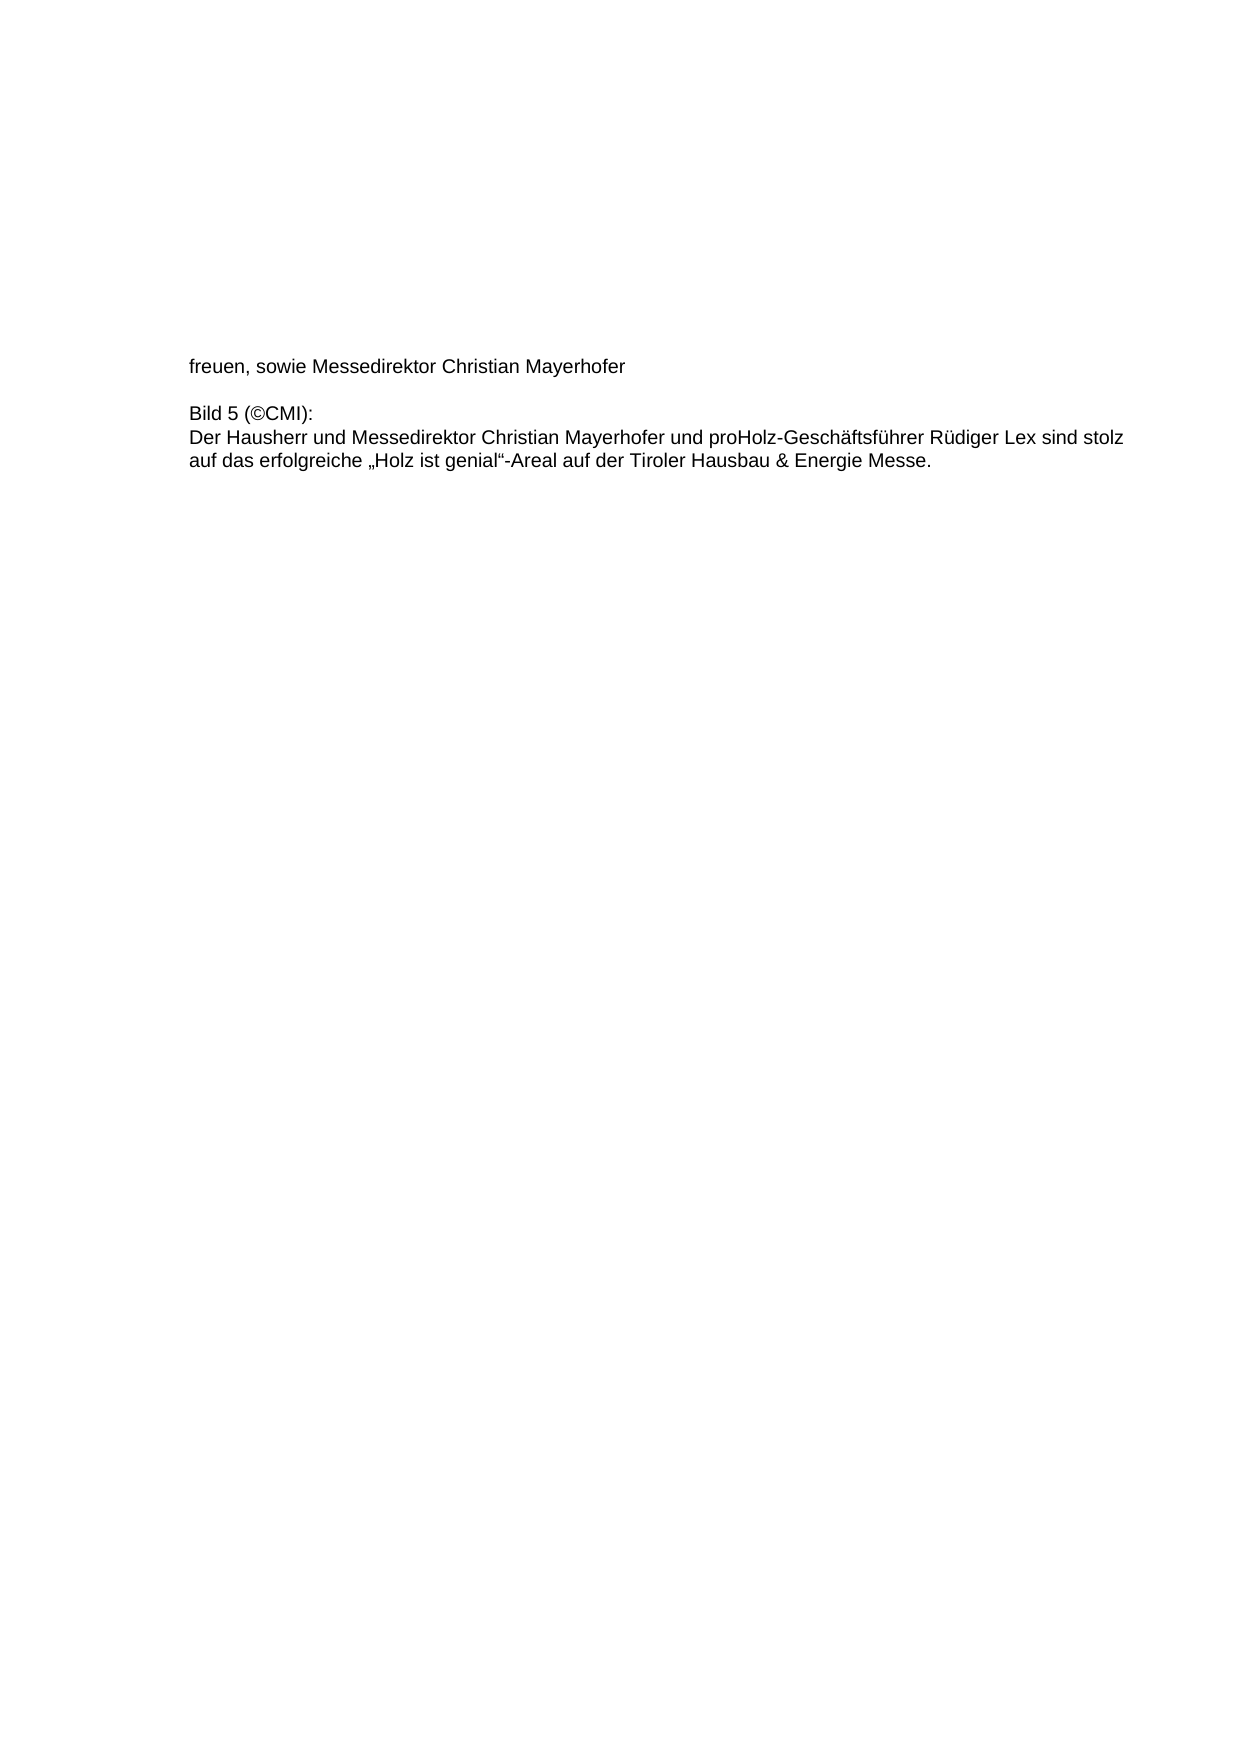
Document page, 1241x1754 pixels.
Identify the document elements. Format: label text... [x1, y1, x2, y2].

text Bild 5 (©CMI): [189, 402, 1157, 425]
text Der Hausherr und Messedirektor Christian Mayerhofer und proHolz-Geschäftsführer Rüdiger Lex sind stolz auf das erfolgreiche „Holz ist genial“-Areal auf der Tiroler Hausbau & Energie Messe. [189, 425, 1157, 473]
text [189, 354, 1157, 378]
